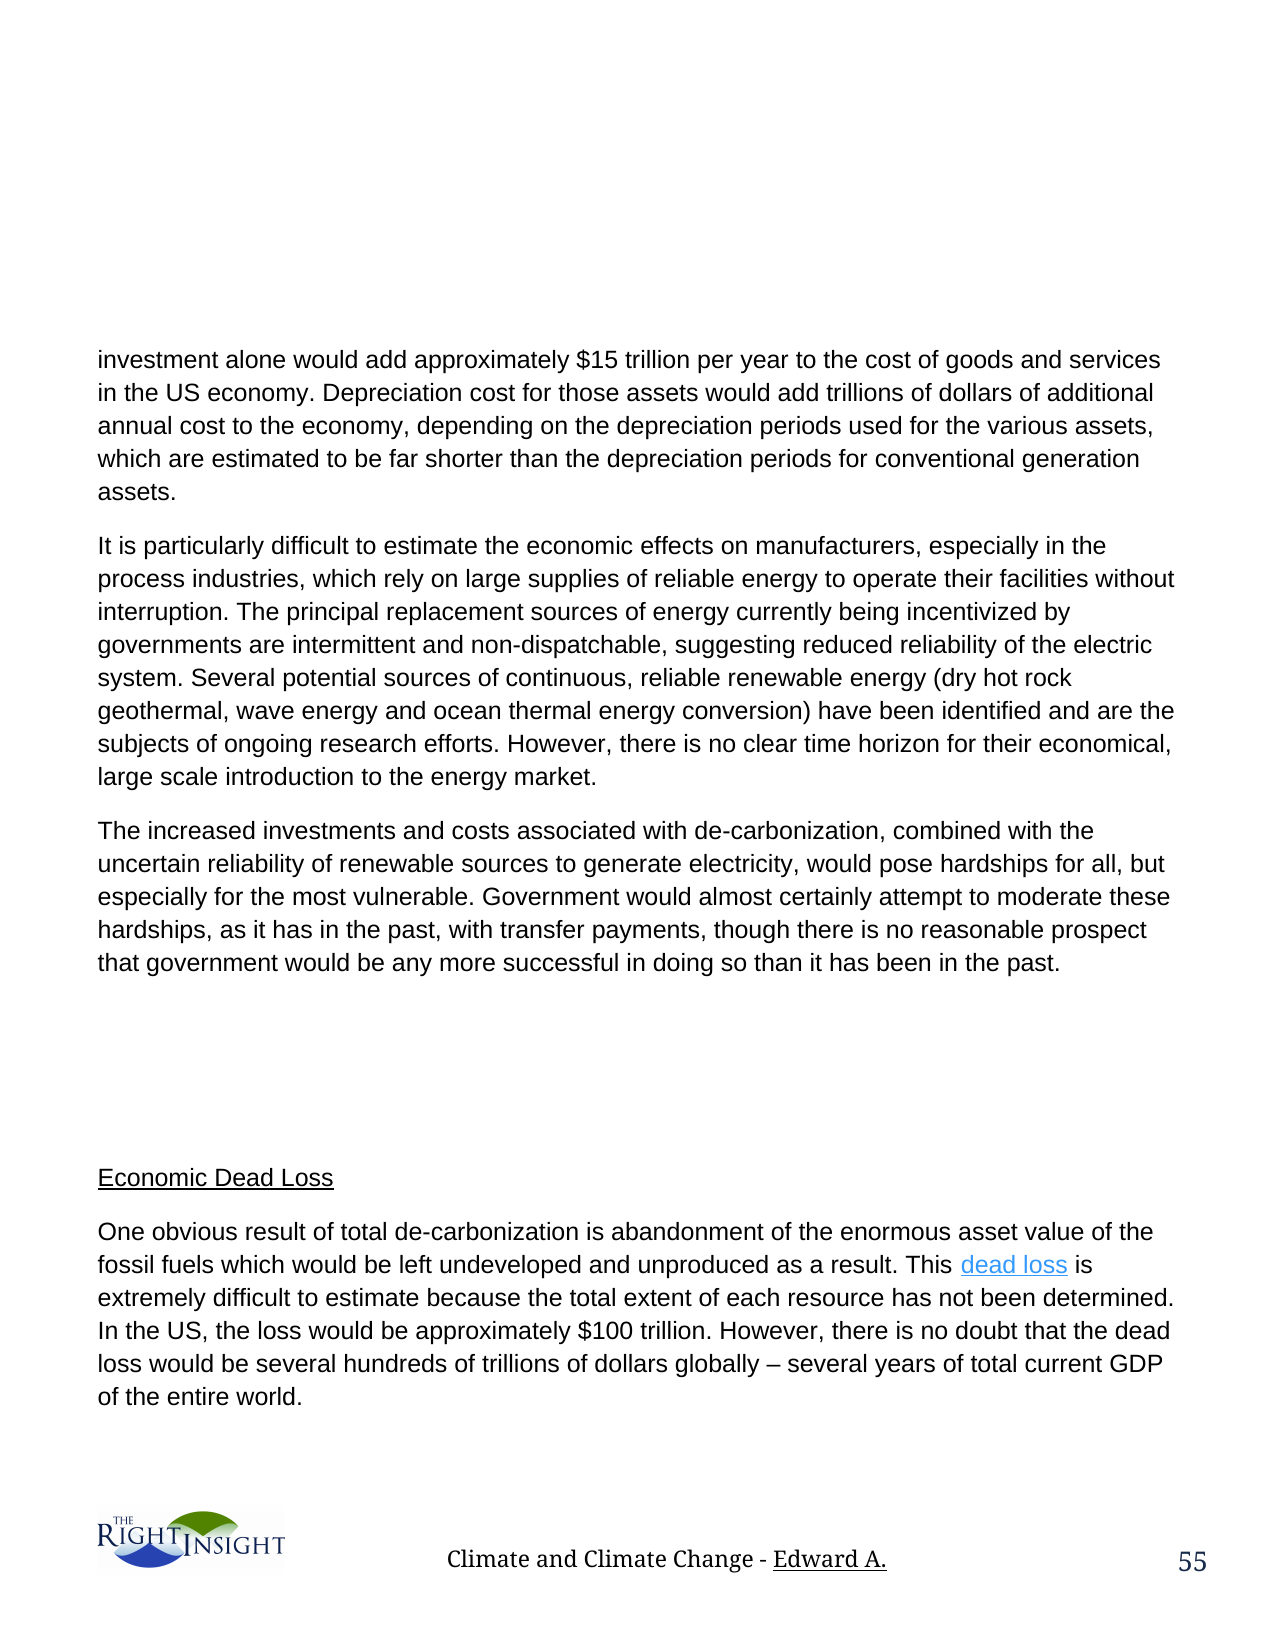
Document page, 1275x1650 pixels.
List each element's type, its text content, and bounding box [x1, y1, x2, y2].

text One obvious result of total de-carbonization is abandonment of the enormous asset value of the fossil fuels which would be left undeveloped and unproduced as a result. This dead loss is extremely difficult to estimate because the total extent of each resource has not been determined. In the US, the loss would be approximately $100 trillion. However, there is no doubt that the dead loss would be several hundreds of trillions of dollars globally – several years of total current GDP of the entire world. [97, 1217, 1177, 1411]
text The increased investments and costs associated with de-carbonization, combined with the uncertain reliability of renewable sources to generate electricity, would pose hardships for all, but especially for the most vulnerable. Government would almost certainly attempt to moderate these hardships, as it has in the past, with transfer payments, though there is no reasonable prospect that government would be any more successful in doing so than it has been in the past. [97, 816, 1177, 977]
text It is particularly difficult to estimate the economic effects on manufacturers, especially in the process industries, which rely on large supplies of reliable energy to operate their facilities without interruption. The principal replacement sources of energy currently being incentivized by governments are intermittent and non-dispatchable, suggesting reduced reliability of the electric system. Several potential sources of continuous, reliable renewable energy (dry hot rock geothermal, wave energy and ocean thermal energy conversion) have been identified and are the subjects of ongoing research efforts. However, there is no clear time horizon for their economical, large scale introduction to the energy market. [97, 531, 1177, 791]
picture [97, 1504, 285, 1575]
text Economic Dead Loss [97, 1163, 1177, 1192]
